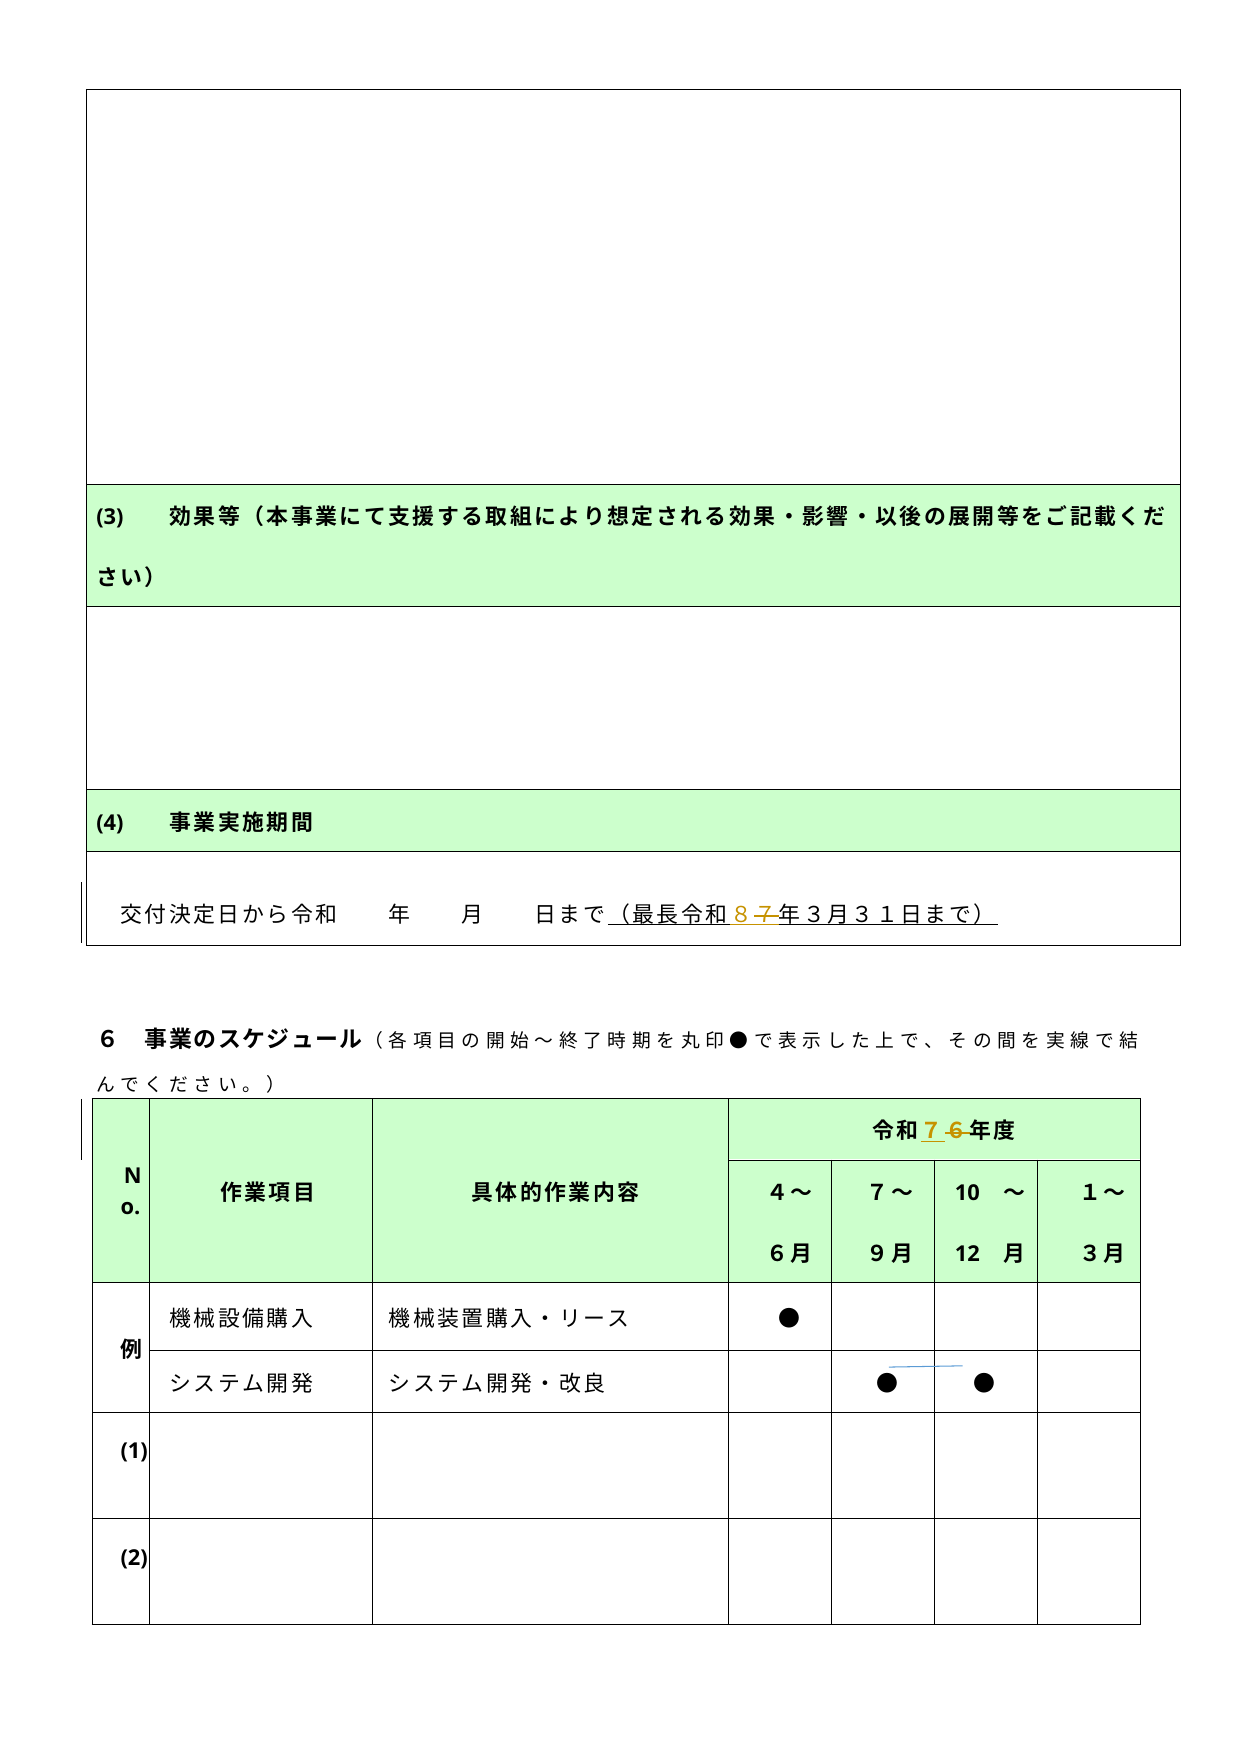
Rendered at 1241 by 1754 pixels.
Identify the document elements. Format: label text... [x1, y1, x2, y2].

table_header 令和年度 [729, 1099, 1140, 1159]
table_cell [935, 1283, 1037, 1350]
table_cell [93, 1519, 149, 1624]
table_cell ● [935, 1351, 1037, 1412]
table_header 作業項目 [150, 1099, 372, 1282]
table_cell (4) 事業実施期間 [87, 790, 1180, 851]
table_cell [729, 1351, 831, 1412]
table_cell 10～ 12月 [935, 1161, 1037, 1282]
table_cell [1038, 1519, 1140, 1624]
table_header 具体的作業内容 [373, 1099, 728, 1282]
table_cell [1038, 1351, 1140, 1412]
table_cell [1038, 1283, 1140, 1350]
table_header No. [93, 1099, 149, 1282]
table_cell １～ ３月 [1038, 1161, 1140, 1282]
table_cell ● [832, 1351, 934, 1412]
text ６ 事業のスケジュール（各項目の開始～終了時期を丸印●で表示した上で、その間を実線で結んでください。） [96, 1007, 1144, 1098]
table_cell [1038, 1413, 1140, 1518]
table_cell [93, 1413, 149, 1518]
table_cell [729, 1519, 831, 1624]
table_cell [832, 1519, 934, 1624]
table_cell ● [729, 1283, 831, 1350]
table_cell [832, 1413, 934, 1518]
table_cell 例 [93, 1283, 149, 1412]
table_cell [373, 1413, 728, 1518]
table_cell ４～ ６月 [729, 1161, 831, 1282]
table_cell [935, 1519, 1037, 1624]
table_cell システム開発・改良 [373, 1351, 728, 1412]
table_cell システム開発 [150, 1351, 372, 1412]
table_cell [150, 1413, 372, 1518]
table_cell [373, 1519, 728, 1624]
table_cell [729, 1413, 831, 1518]
table_cell [87, 607, 1180, 789]
table_cell 機械設備購入 [150, 1283, 372, 1350]
table_cell [935, 1413, 1037, 1518]
table_cell 機械装置購入・リース [373, 1283, 728, 1350]
table_cell ７～ ９月 [832, 1161, 934, 1282]
table_cell [832, 1283, 934, 1350]
table_cell (3) 効果等（本事業にて支援する取組により想定される効果・影響・以後の展開等をご記載ください） [87, 485, 1180, 606]
table_cell [150, 1519, 372, 1624]
table_cell [87, 90, 1180, 484]
table_cell 交付決定日から令和 年 月 日まで（最長令和年３月３１日まで） [87, 852, 1180, 945]
